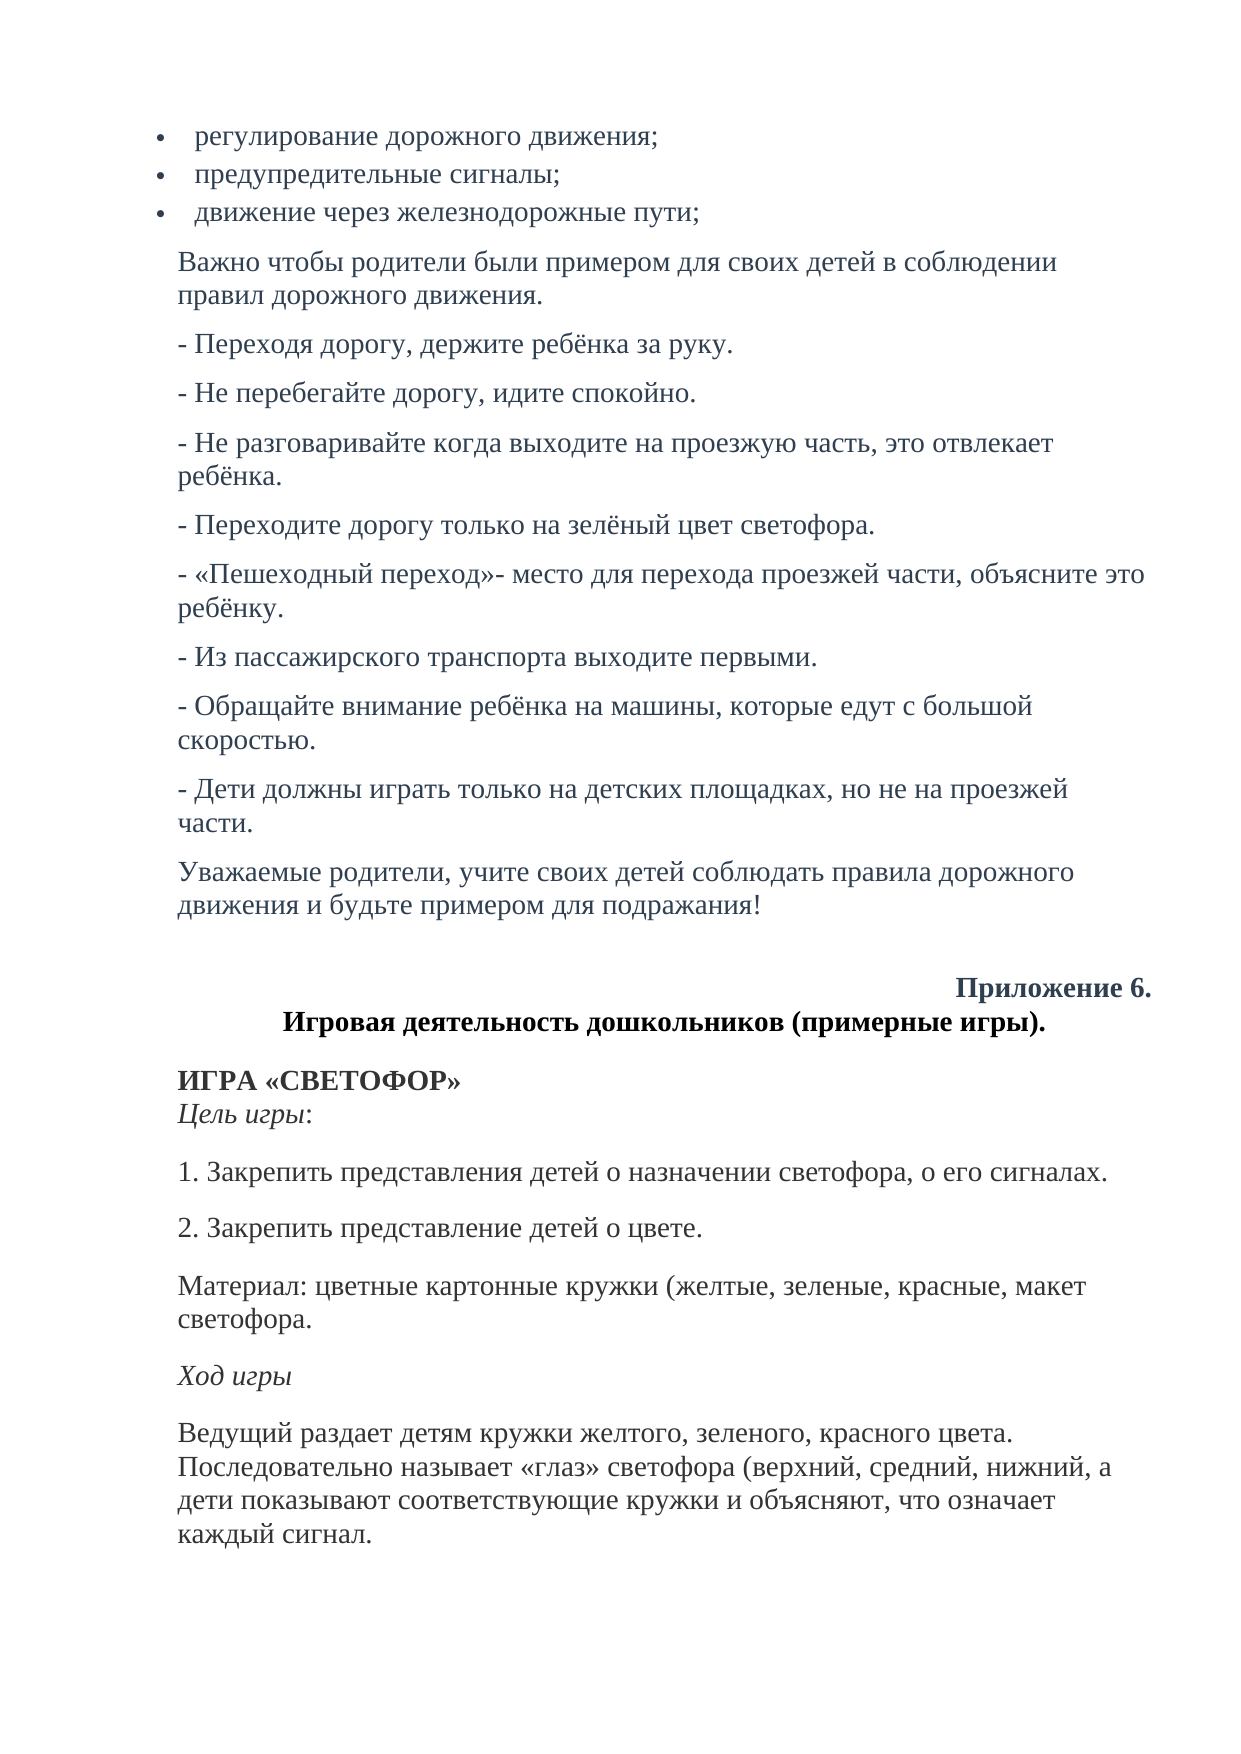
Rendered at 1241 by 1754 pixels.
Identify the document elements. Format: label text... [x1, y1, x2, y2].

text Ведущий раздает детям кружки желтого, зеленого, красного цвета. Последовательно называет «глаз» светофора (верхний, средний, нижний, а дети показывают соответствующие кружки и объясняют, что означает каждый сигнал. [177, 1415, 1152, 1549]
text Приложение 6. [177, 970, 1152, 1004]
text Материал: цветные картонные кружки (желтые, зеленые, красные, макет светофора. [177, 1268, 1152, 1335]
text Уважаемые родители, учите своих детей соблюдать правила дорожного движения и будьте примером для подражания! [177, 854, 1152, 921]
list предупредительные сигналы; [157, 156, 1152, 190]
text - Из пассажирского транспорта выходите первыми. [177, 639, 1152, 673]
text - Переходите дорогу только на зелёный цвет светофора. [177, 507, 1152, 541]
text - Обращайте внимание ребёнка на машины, которые едут с большой скоростью. [177, 688, 1152, 756]
text Ход игры [177, 1358, 1152, 1392]
text - Переходя дорогу, держите ребёнка за руку. [177, 326, 1152, 360]
text Игровая деятельность дошкольников (примерные игры). [177, 1004, 1152, 1037]
text 1. Закрепить представления детей о назначении светофора, о его сигналах. [177, 1154, 1152, 1187]
text - Дети должны играть только на детских площадках, но не на проезжей части. [177, 771, 1152, 838]
list движение через железнодорожные пути; [157, 194, 1152, 228]
text - Не разговаривайте когда выходите на проезжую часть, это отвлекает ребёнка. [177, 425, 1152, 492]
text 2. Закрепить представление детей о цвете. [177, 1211, 1152, 1244]
text Цель игры: [177, 1097, 1152, 1130]
text Важно чтобы родители были примером для своих детей в соблюдении правил дорожного движения. [177, 244, 1152, 311]
text - «Пешеходный переход»- место для перехода проезжей части, объясните это ребёнку. [177, 557, 1152, 624]
text ИГРА «СВЕТОФОР» [177, 1063, 1152, 1097]
text - Не перебегайте дорогу, идите спокойно. [177, 376, 1152, 409]
list регулирование дорожного движения; [157, 118, 1152, 152]
